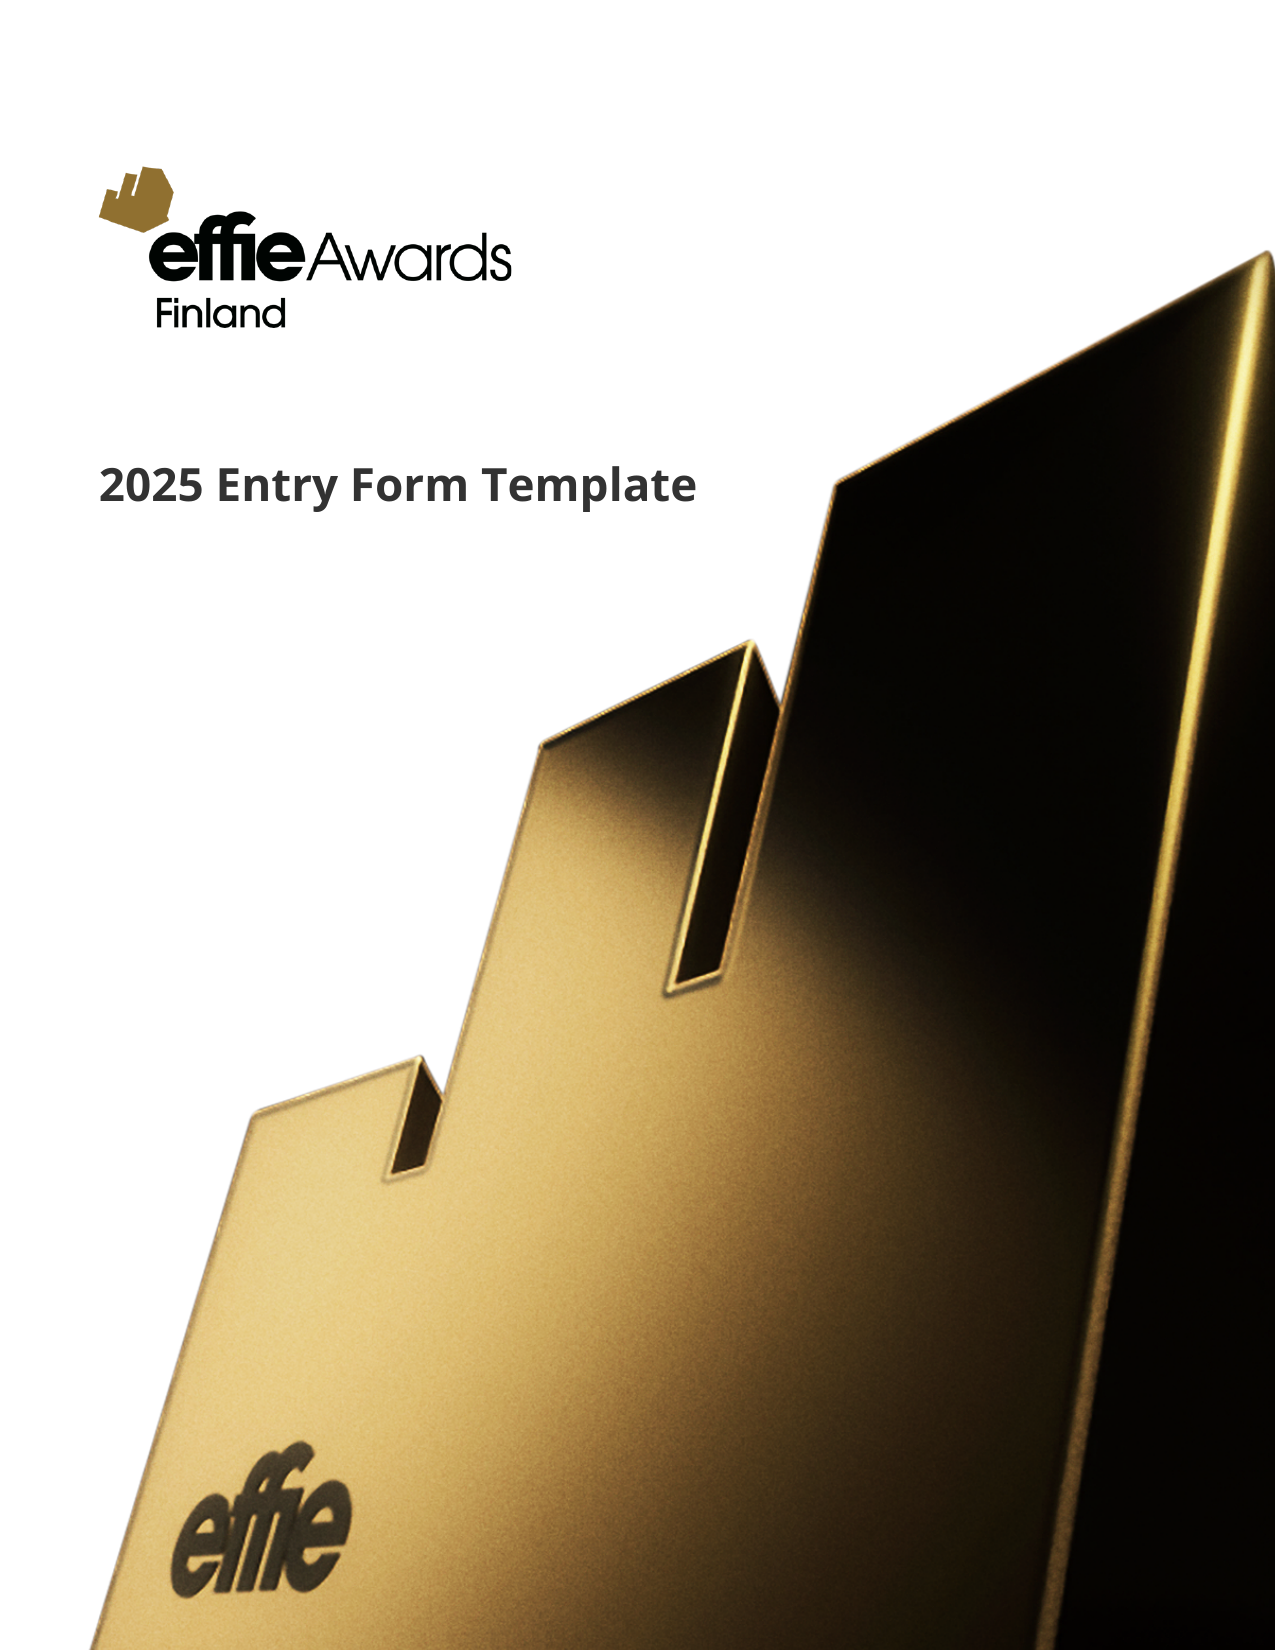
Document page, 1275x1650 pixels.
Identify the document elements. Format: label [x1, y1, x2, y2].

picture [8, 166, 1275, 1650]
